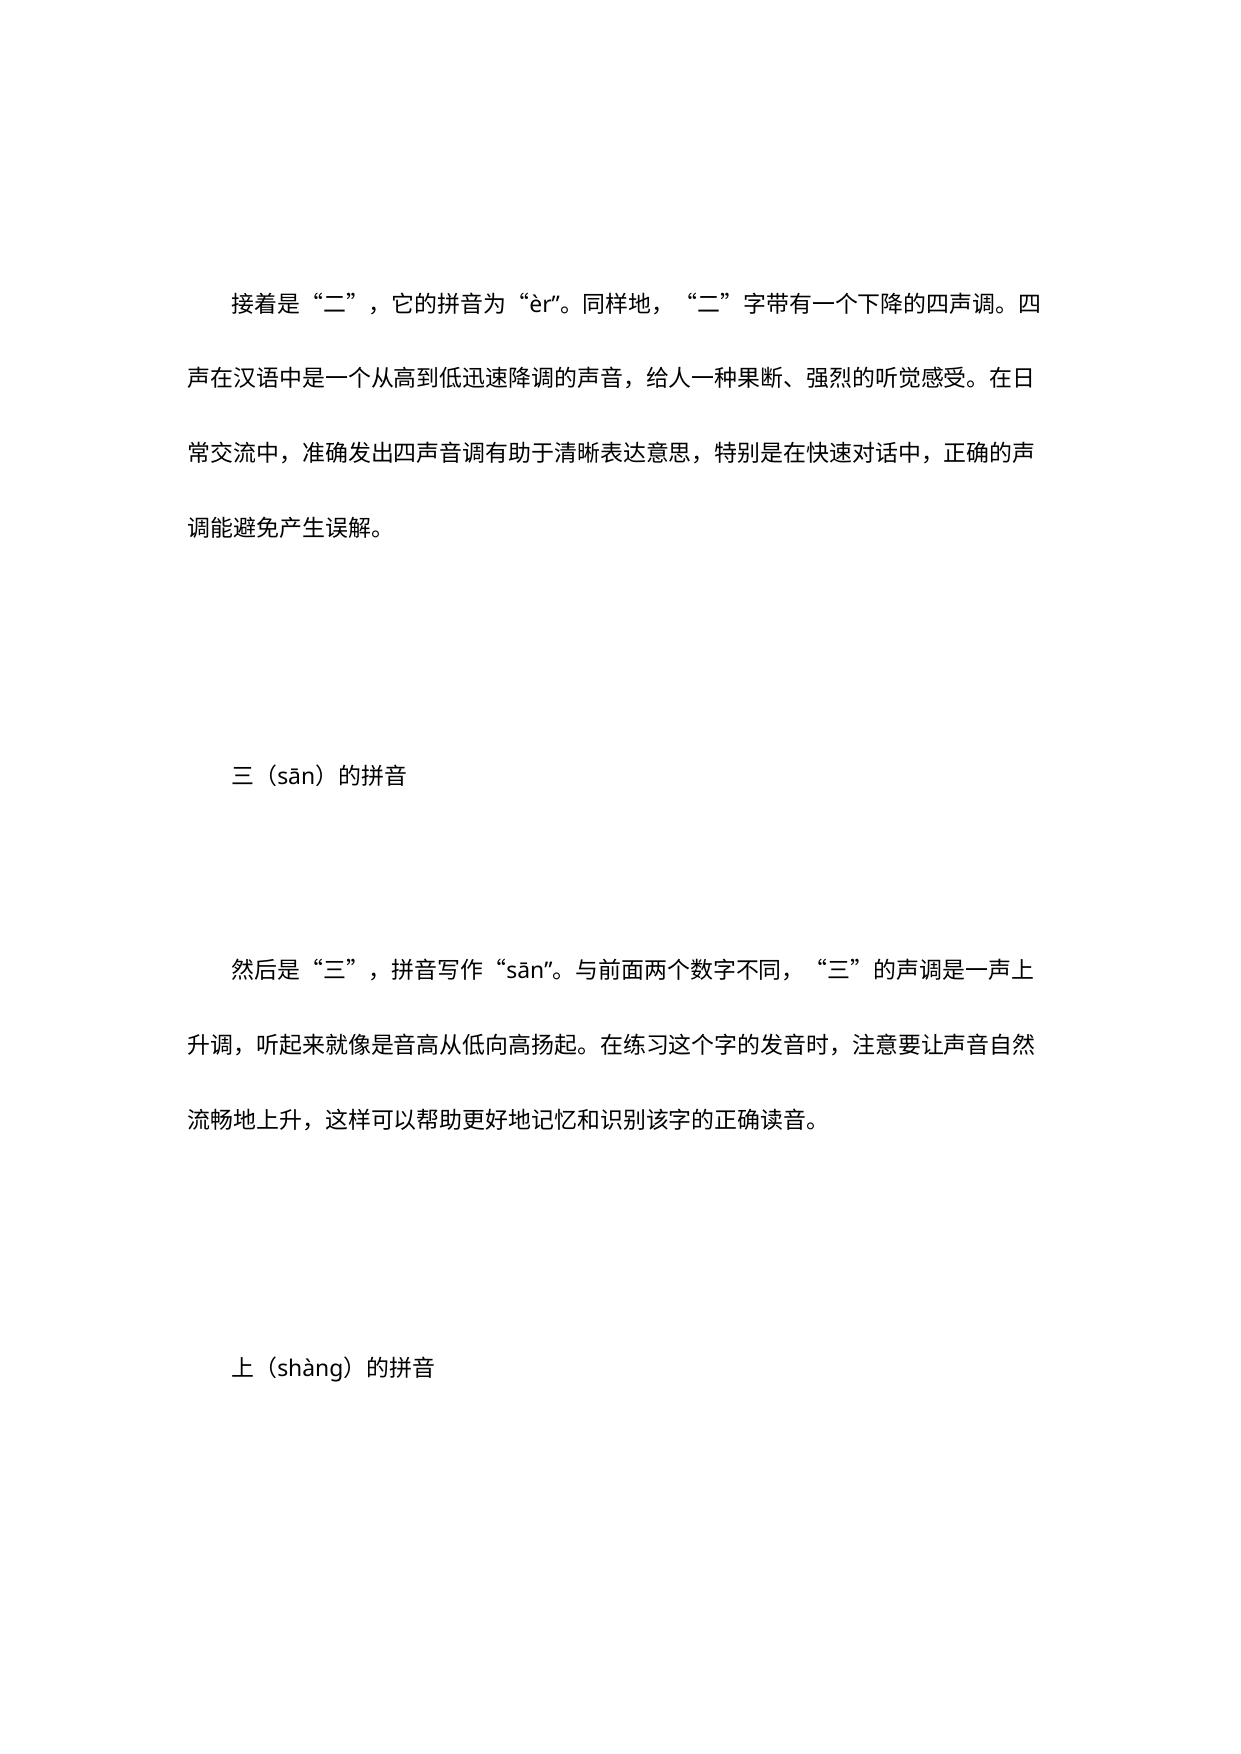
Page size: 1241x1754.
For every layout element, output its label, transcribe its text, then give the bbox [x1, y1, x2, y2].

text 然后是“三”，拼音写作“sān”。与前面两个数字不同，“三”的声调是一声上升调，听起来就像是音高从低向高扬起。在练习这个字的发音时，注意要让声音自然流畅地上升，这样可以帮助更好地记忆和识别该字的正确读音。 [187, 936, 1053, 1151]
text 三（sān）的拼音 [187, 742, 1053, 807]
text 上（shàng）的拼音 [187, 1334, 1053, 1399]
text 接着是“二”，它的拼音为“èr”。同样地，“二”字带有一个下降的四声调。四声在汉语中是一个从高到低迅速降调的声音，给人一种果断、强烈的听觉感受。在日常交流中，准确发出四声音调有助于清晰表达意思，特别是在快速对话中，正确的声调能避免产生误解。 [187, 270, 1053, 559]
